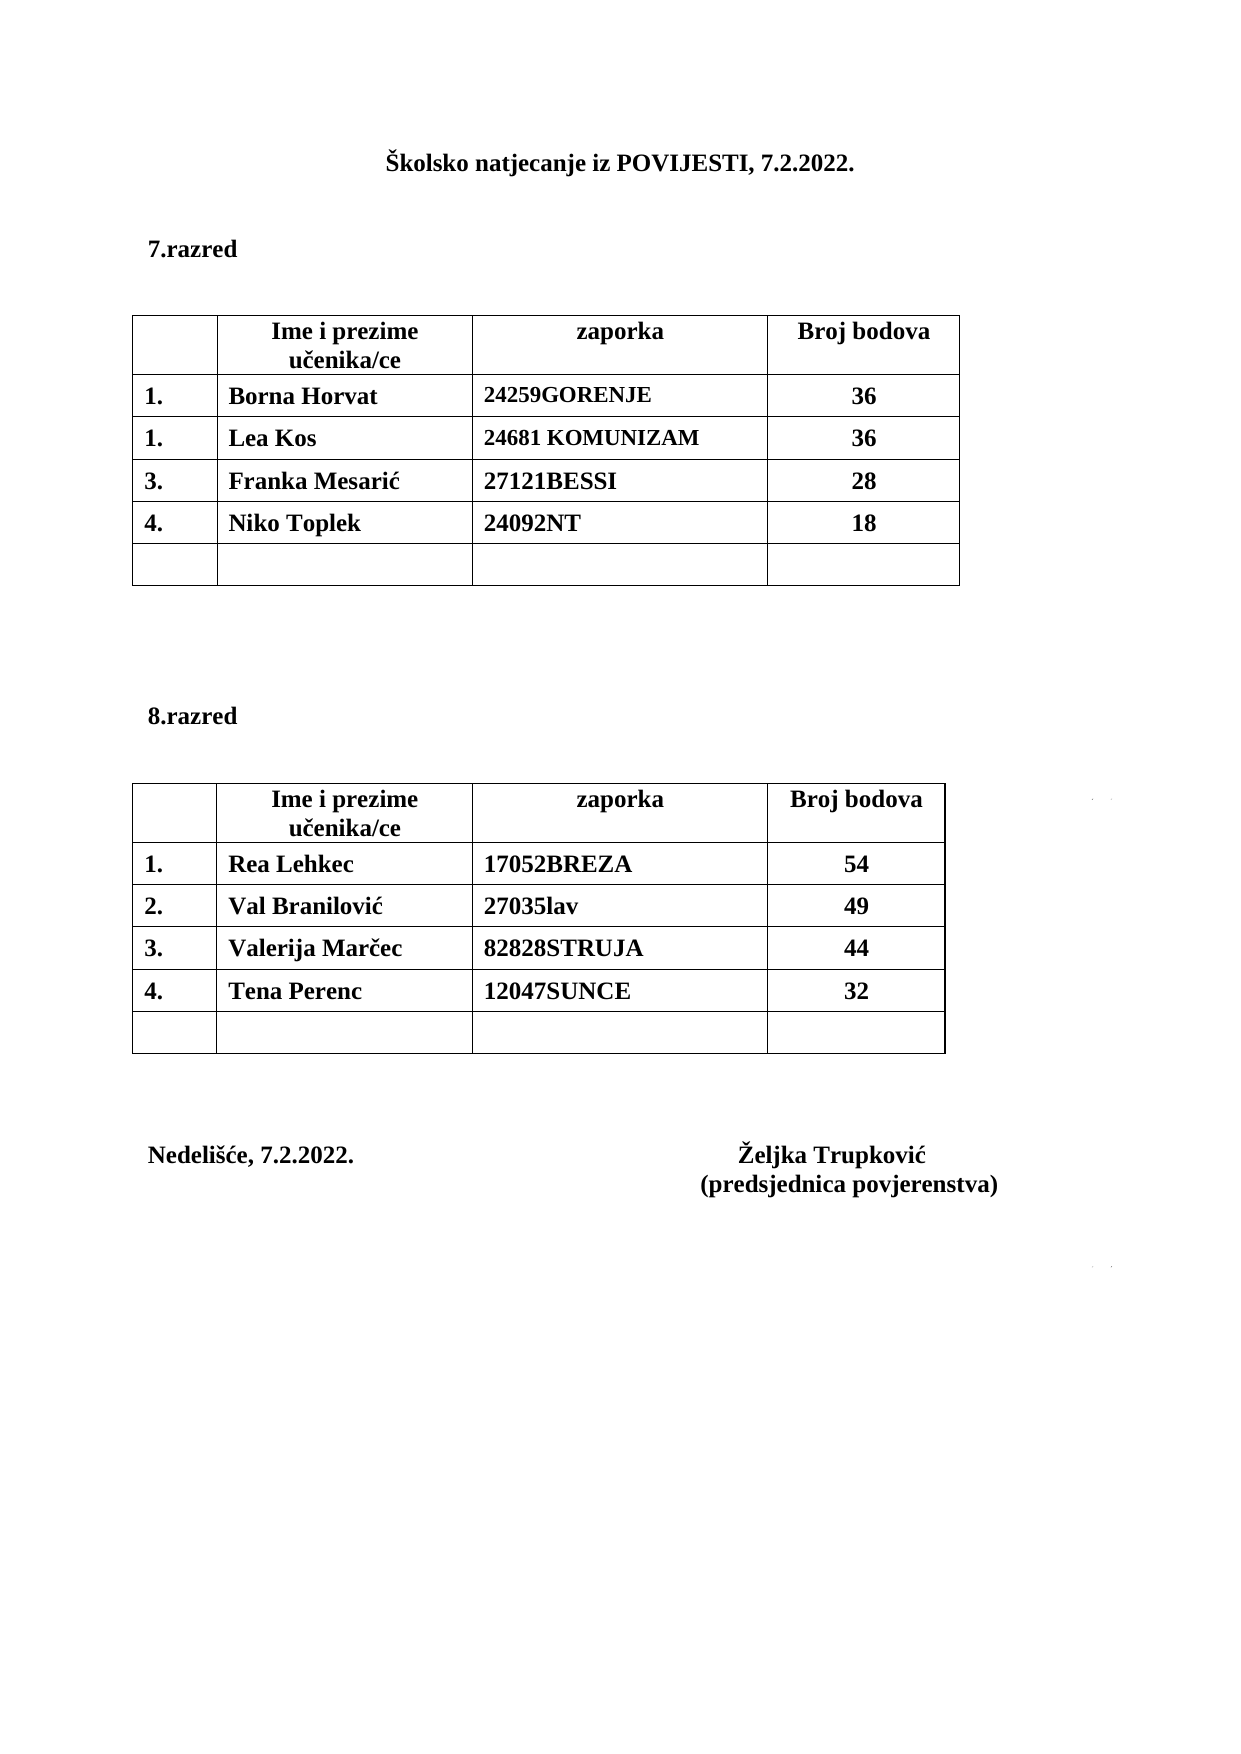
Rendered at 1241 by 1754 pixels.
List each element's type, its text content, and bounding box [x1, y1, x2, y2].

table_cell 24259GORENJE [473, 375, 767, 416]
table_cell [218, 544, 472, 585]
table_header Broj bodova [768, 316, 959, 374]
table_cell Franka Mesarić [218, 460, 472, 501]
table_cell 28 [768, 460, 959, 501]
text (predsjednica povjerenstva) [148, 1169, 1093, 1198]
table_cell 18 [768, 502, 959, 543]
table_cell 54 [768, 843, 944, 884]
table_cell Rea Lehkec [217, 843, 472, 884]
table_cell [473, 1012, 767, 1053]
text Nedelišće, 7.2.2022. Željka Trupković [148, 1140, 1093, 1169]
table_cell [217, 1012, 472, 1053]
table_cell 82828STRUJA [473, 927, 767, 968]
table_header [133, 316, 217, 374]
table_cell 2. [133, 885, 216, 926]
table_header Broj bodova [768, 784, 944, 842]
table_cell 49 [768, 885, 944, 926]
table_cell 1. [133, 375, 217, 416]
table_cell 3. [133, 927, 216, 968]
table_cell 36 [768, 375, 959, 416]
table_cell [768, 1012, 944, 1053]
table_cell [473, 544, 767, 585]
table_cell Niko Toplek [218, 502, 472, 543]
table_cell [133, 544, 217, 585]
table_cell 4. [133, 502, 217, 543]
table_cell Tena Perenc [217, 970, 472, 1011]
table_cell Lea Kos [218, 417, 472, 458]
text 8.razred [148, 701, 1093, 730]
table_cell 44 [768, 927, 944, 968]
table_cell 17052BREZA [473, 843, 767, 884]
table_header zaporka [473, 784, 767, 842]
table_header [133, 784, 216, 842]
table_cell 24092NT [473, 502, 767, 543]
table_cell 32 [768, 970, 944, 1011]
table_header zaporka [473, 316, 767, 374]
text Školsko natjecanje iz POVIJESTI, 7.2.2022. [148, 148, 1093, 176]
table_cell 12047SUNCE [473, 970, 767, 1011]
text 7.razred [148, 234, 1093, 263]
table_cell [768, 544, 959, 585]
table_cell 1. [133, 843, 216, 884]
table_cell 24681 KOMUNIZAM [473, 417, 767, 458]
table_cell Val Branilović [217, 885, 472, 926]
table_cell Valerija Marčec [217, 927, 472, 968]
table_cell Borna Horvat [218, 375, 472, 416]
table_cell 27121BESSI [473, 460, 767, 501]
table_cell [133, 1012, 216, 1053]
table_cell 4. [133, 970, 216, 1011]
table_cell 27035lav [473, 885, 767, 926]
table_cell 36 [768, 417, 959, 458]
table_cell 1. [133, 417, 217, 458]
table_cell 3. [133, 460, 217, 501]
